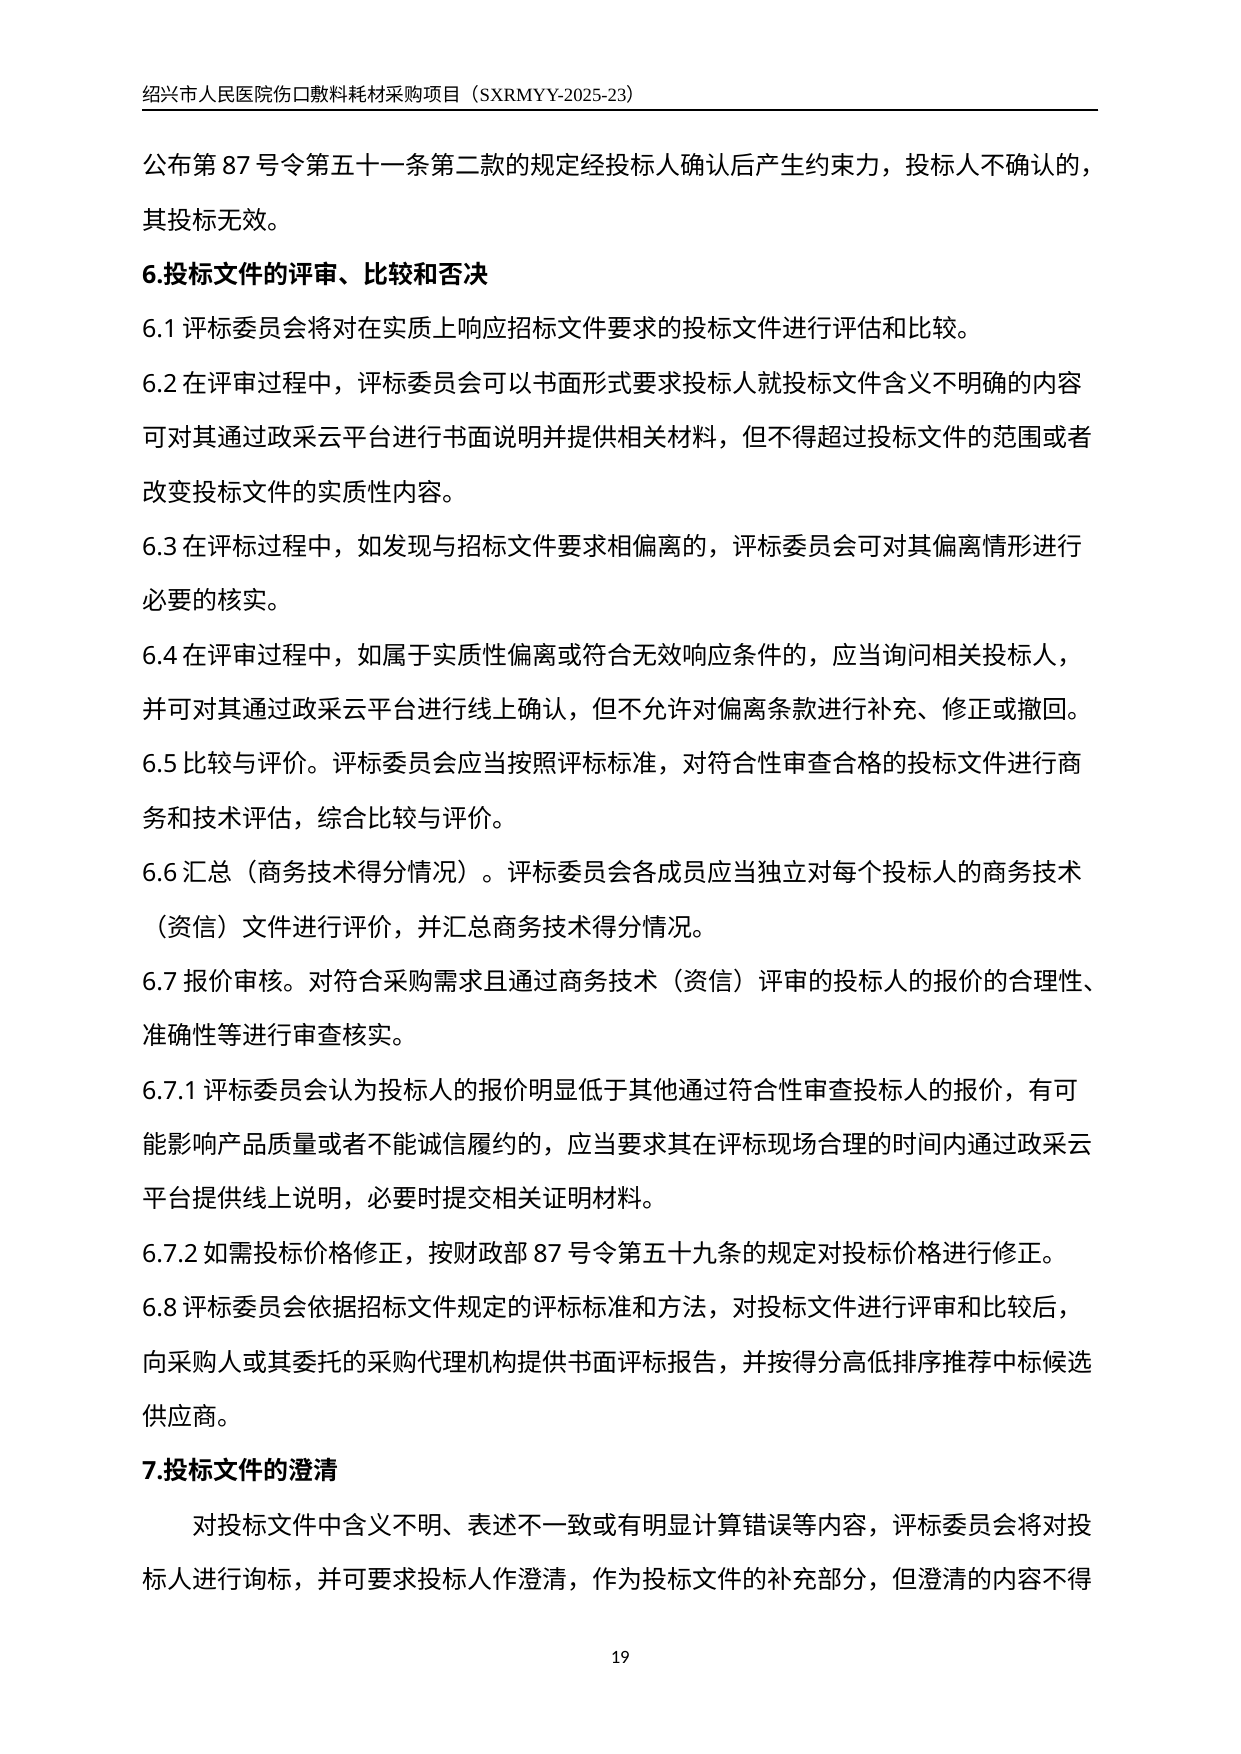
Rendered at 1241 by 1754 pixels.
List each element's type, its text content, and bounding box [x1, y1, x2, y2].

text 6.3在评标过程中，如发现与招标文件要求相偏离的，评标委员会可对其偏离情形进行必要的核实。 [142, 526, 1098, 617]
text 7.投标文件的澄清 [142, 1451, 1098, 1487]
text 6.7 报价审核。对符合采购需求且通过商务技术（资信）评审的投标人的报价的合理性、准确性等进行审查核实。 [142, 961, 1098, 1052]
text 6.6汇总（商务技术得分情况）。评标委员会各成员应当独立对每个投标人的商务技术（资信）文件进行评价，并汇总商务技术得分情况。 [142, 853, 1098, 943]
text 6.5比较与评价。评标委员会应当按照评标标准，对符合性审查合格的投标文件进行商务和技术评估，综合比较与评价。 [142, 744, 1098, 834]
text 6.2在评审过程中，评标委员会可以书面形式要求投标人就投标文件含义不明确的内容可对其通过政采云平台进行书面说明并提供相关材料，但不得超过投标文件的范围或者改变投标文件的实质性内容。 [142, 363, 1098, 508]
text 6.7.1评标委员会认为投标人的报价明显低于其他通过符合性审查投标人的报价，有可能影响产品质量或者不能诚信履约的，应当要求其在评标现场合理的时间内通过政采云平台提供线上说明，必要时提交相关证明材料。 [142, 1070, 1098, 1215]
text 6.1评标委员会将对在实质上响应招标文件要求的投标文件进行评估和比较。 [142, 309, 1098, 345]
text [142, 146, 1098, 236]
text 6.8评标委员会依据招标文件规定的评标标准和方法，对投标文件进行评审和比较后，向采购人或其委托的采购代理机构提供书面评标报告，并按得分高低排序推荐中标候选供应商。 [142, 1288, 1098, 1433]
text 6.4在评审过程中，如属于实质性偏离或符合无效响应条件的，应当询问相关投标人，并可对其通过政采云平台进行线上确认，但不允许对偏离条款进行补充、修正或撤回。 [142, 635, 1098, 726]
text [142, 1505, 1098, 1596]
text 6.投标文件的评审、比较和否决 [142, 254, 1098, 291]
text 6.7.2如需投标价格修正，按财政部87号令第五十九条的规定对投标价格进行修正。 [142, 1233, 1098, 1269]
